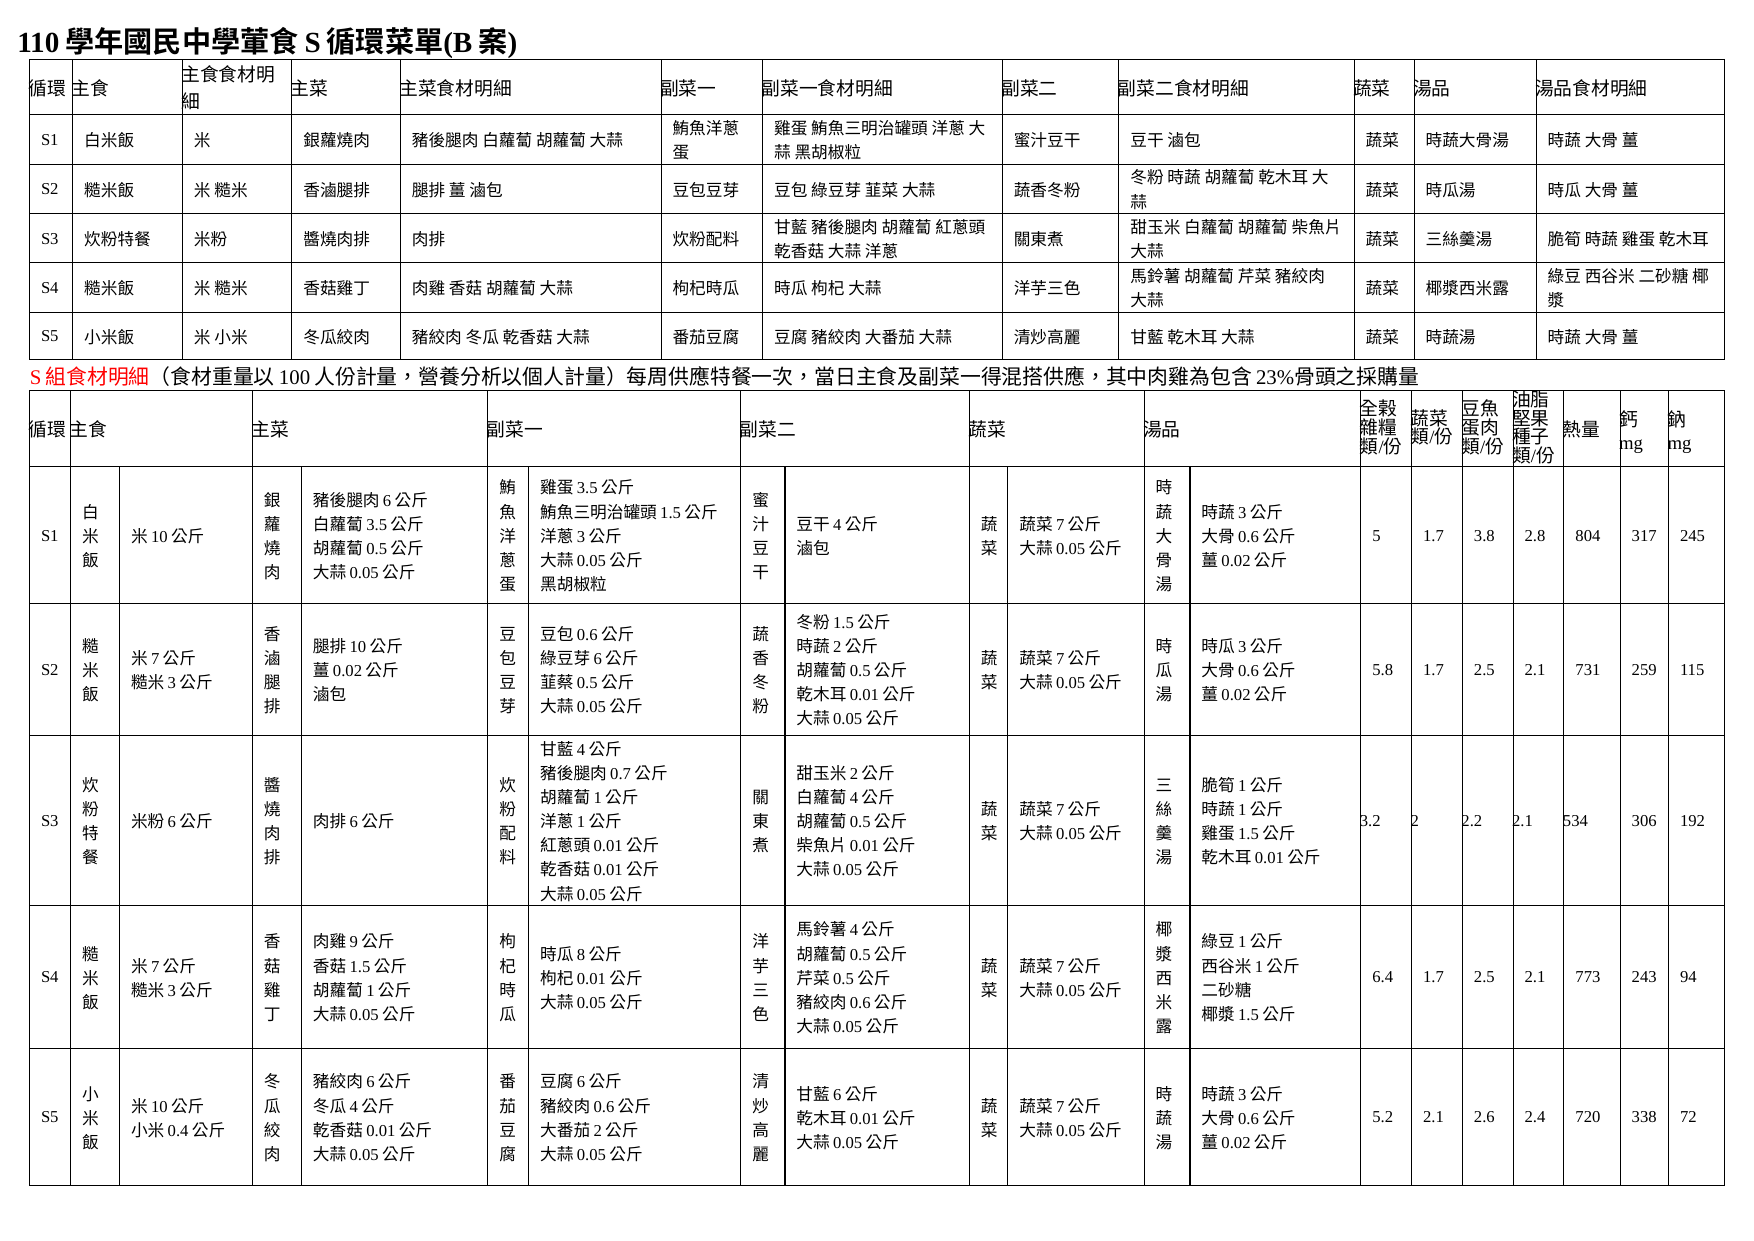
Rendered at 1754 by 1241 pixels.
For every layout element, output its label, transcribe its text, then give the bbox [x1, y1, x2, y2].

table_cell 豆干 滷包 [1119, 115, 1354, 163]
table_cell 蔬菜 [970, 467, 1007, 603]
table_header 循環 [30, 391, 70, 466]
table_cell 5.2 [1361, 1049, 1411, 1185]
table_cell 蔬菜 [970, 906, 1007, 1048]
table_cell 香菇雞丁 [253, 906, 301, 1048]
table_cell 豆包豆芽 [488, 604, 528, 734]
table_cell 2.5 [1463, 604, 1513, 734]
table_cell 椰漿西米露 [1145, 906, 1189, 1048]
table_cell 米 [183, 115, 291, 163]
table_cell 時瓜 枸杞 大蒜 [763, 263, 1002, 312]
table_cell 脆筍1公斤 時蔬1公斤 雞蛋1.5公斤 乾木耳0.01公斤 [1191, 736, 1360, 905]
table_cell S4 [30, 263, 72, 312]
table_cell 192 [1669, 736, 1724, 905]
table_cell 2.2 [1463, 736, 1513, 905]
table_cell 糙米飯 [71, 906, 119, 1048]
table_cell 6.4 [1361, 906, 1411, 1048]
table_cell 小米飯 [71, 1049, 119, 1185]
table_cell 蔬菜 [1355, 214, 1414, 262]
table_header 湯品食材明細 [1537, 60, 1724, 114]
table_header 油脂堅果種子類/份 [1514, 391, 1563, 466]
table_cell 2.1 [1514, 604, 1563, 734]
table_cell 時蔬3公斤 大骨0.6公斤 薑0.02公斤 [1191, 1049, 1360, 1185]
table_header 副菜二食材明細 [1119, 60, 1354, 114]
table_cell 香滷腿排 [253, 604, 301, 734]
table_cell 肉排6公斤 [302, 736, 487, 905]
table_header 主食食材明細 [183, 60, 291, 114]
table_cell 豬絞肉 冬瓜 乾香菇 大蒜 [401, 313, 661, 359]
table_cell 804 [1564, 467, 1620, 603]
table_cell S2 [30, 604, 70, 734]
table_cell 米粉6公斤 [120, 736, 252, 905]
table_header 全榖雜糧類/份 [1361, 391, 1411, 466]
table_cell 豆腐6公斤 豬絞肉0.6公斤 大番茄2公斤 大蒜0.05公斤 [529, 1049, 740, 1185]
table_cell 94 [1669, 906, 1724, 1048]
table_cell 冬瓜絞肉 [292, 313, 400, 359]
table_header 主食 [71, 391, 252, 466]
table_cell 時瓜 大骨 薑 [1537, 165, 1724, 213]
table_cell 1.7 [1412, 906, 1462, 1048]
table_cell 豆干4公斤 滷包 [786, 467, 969, 603]
table_cell S1 [30, 467, 70, 603]
table_cell 甘藍 乾木耳 大蒜 [1119, 313, 1354, 359]
table_header 副菜一 [488, 391, 740, 466]
table_cell 時瓜8公斤 枸杞0.01公斤 大蒜0.05公斤 [529, 906, 740, 1048]
table_cell 糙米飯 [71, 604, 119, 734]
table_cell 冬瓜絞肉 [253, 1049, 301, 1185]
table_header 熱量 [1564, 391, 1620, 466]
table_cell 馬鈴薯 胡蘿蔔 芹菜 豬絞肉 大蒜 [1119, 263, 1354, 312]
table_cell 5 [1361, 467, 1411, 603]
table_header 主菜 [253, 391, 487, 466]
table_cell 蔬菜7公斤 大蒜0.05公斤 [1008, 604, 1144, 734]
table_header 主菜 [292, 60, 400, 114]
table_cell 蔬菜 [1355, 263, 1414, 312]
table_cell 糙米飯 [73, 165, 182, 213]
table_cell 2.4 [1514, 1049, 1563, 1185]
table_cell 枸杞時瓜 [662, 263, 762, 312]
table_cell 豬後腿肉6公斤 白蘿蔔3.5公斤 胡蘿蔔0.5公斤 大蒜0.05公斤 [302, 467, 487, 603]
table_cell 蜜汁豆干 [741, 467, 784, 603]
text 110學年國民中學葷食S循環菜單(B案) [17, 29, 1737, 59]
table_cell 1.7 [1412, 604, 1462, 734]
table_cell 關東煮 [741, 736, 784, 905]
table_cell 冬粉 時蔬 胡蘿蔔 乾木耳 大蒜 [1119, 165, 1354, 213]
table_cell 番茄豆腐 [488, 1049, 528, 1185]
table_cell 腿排 薑 滷包 [401, 165, 661, 213]
table_cell 2.1 [1514, 736, 1563, 905]
table_cell 香菇雞丁 [292, 263, 400, 312]
table_cell 米 糙米 [183, 263, 291, 312]
table_cell 蔬菜 [1355, 165, 1414, 213]
table_cell 銀蘿燒肉 [253, 467, 301, 603]
table_cell 番茄豆腐 [662, 313, 762, 359]
table_header 循環 [30, 60, 72, 114]
table_cell S3 [30, 214, 72, 262]
table_cell 2.5 [1463, 906, 1513, 1048]
table_cell 醬燒肉排 [253, 736, 301, 905]
table_cell 洋芋三色 [1003, 263, 1118, 312]
table_cell 脆筍 時蔬 雞蛋 乾木耳 [1537, 214, 1724, 262]
table_header 蔬菜 [1355, 60, 1414, 114]
table_cell 時瓜湯 [1415, 165, 1536, 213]
table_cell 蔬菜7公斤 大蒜0.05公斤 [1008, 467, 1144, 603]
table_cell 枸杞時瓜 [488, 906, 528, 1048]
table_cell 蔬菜 [1355, 313, 1414, 359]
table_cell 蔬菜7公斤 大蒜0.05公斤 [1008, 736, 1144, 905]
table_cell 甘藍6公斤 乾木耳0.01公斤 大蒜0.05公斤 [786, 1049, 969, 1185]
table_cell 時蔬大骨湯 [1415, 115, 1536, 163]
table_cell 炊粉特餐 [71, 736, 119, 905]
table_cell 綠豆 西谷米 二砂糖 椰漿 [1537, 263, 1724, 312]
table_cell 時蔬 大骨 薑 [1537, 115, 1724, 163]
table_cell 773 [1564, 906, 1620, 1048]
table_cell 2.6 [1463, 1049, 1513, 1185]
table_cell 蜜汁豆干 [1003, 115, 1118, 163]
table_cell 香滷腿排 [292, 165, 400, 213]
table_header 主食 [73, 60, 182, 114]
table_cell 甘藍4公斤 豬後腿肉0.7公斤 胡蘿蔔1公斤 洋蔥1公斤 紅蔥頭0.01公斤 乾香菇0.01公斤 大蒜0.05公斤 [529, 736, 740, 905]
table_header 蔬菜 [970, 391, 1144, 466]
table_cell 3.2 [1361, 736, 1411, 905]
table_cell 炊粉特餐 [73, 214, 182, 262]
table_cell 肉排 [401, 214, 661, 262]
table_cell 肉雞 香菇 胡蘿蔔 大蒜 [401, 263, 661, 312]
table_cell S5 [30, 313, 72, 359]
table_cell 317 [1621, 467, 1668, 603]
table_header 鈉 mg [1669, 391, 1724, 466]
table_cell 115 [1669, 604, 1724, 734]
table_cell 5.8 [1361, 604, 1411, 734]
table_cell 2.1 [1412, 1049, 1462, 1185]
table_cell 甜玉米2公斤 白蘿蔔4公斤 胡蘿蔔0.5公斤 柴魚片0.01公斤 大蒜0.05公斤 [786, 736, 969, 905]
table_cell 豬絞肉6公斤 冬瓜4公斤 乾香菇0.01公斤 大蒜0.05公斤 [302, 1049, 487, 1185]
table_cell 米10公斤 小米0.4公斤 [120, 1049, 252, 1185]
table_cell 雞蛋3.5公斤 鮪魚三明治罐頭1.5公斤 洋蔥3公斤 大蒜0.05公斤 黑胡椒粒 [529, 467, 740, 603]
table_header 副菜一食材明細 [763, 60, 1002, 114]
table_cell 炊粉配料 [488, 736, 528, 905]
table_header 蔬菜類/份 [1412, 391, 1462, 466]
table_cell 椰漿西米露 [1415, 263, 1536, 312]
table_cell 時蔬湯 [1145, 1049, 1189, 1185]
table_cell 2.8 [1514, 467, 1563, 603]
table_header 豆魚蛋肉類/份 [1463, 391, 1513, 466]
table_cell 腿排10公斤 薑0.02公斤 滷包 [302, 604, 487, 734]
table_cell 肉雞9公斤 香菇1.5公斤 胡蘿蔔1公斤 大蒜0.05公斤 [302, 906, 487, 1048]
table_cell 醬燒肉排 [292, 214, 400, 262]
table_cell 甜玉米 白蘿蔔 胡蘿蔔 柴魚片 大蒜 [1119, 214, 1354, 262]
table_cell 甘藍 豬後腿肉 胡蘿蔔 紅蔥頭 乾香菇 大蒜 洋蔥 [763, 214, 1002, 262]
table_cell 小米飯 [73, 313, 182, 359]
table_cell 72 [1669, 1049, 1724, 1185]
table_cell S3 [30, 736, 70, 905]
table_cell 蔬菜7公斤 大蒜0.05公斤 [1008, 906, 1144, 1048]
table_cell 炊粉配料 [662, 214, 762, 262]
table_cell 豆包豆芽 [662, 165, 762, 213]
table_cell 鮪魚洋蔥蛋 [488, 467, 528, 603]
table_cell 731 [1564, 604, 1620, 734]
table_cell 豆包 綠豆芽 韮菜 大蒜 [763, 165, 1002, 213]
table_cell S2 [30, 165, 72, 213]
table_cell S1 [30, 115, 72, 163]
table_cell 米7公斤 糙米3公斤 [120, 906, 252, 1048]
table_cell 245 [1669, 467, 1724, 603]
table_cell 清炒高麗 [1003, 313, 1118, 359]
table_cell 鮪魚洋蔥蛋 [662, 115, 762, 163]
table_cell 3.8 [1463, 467, 1513, 603]
table_cell 白米飯 [73, 115, 182, 163]
table_cell 時蔬3公斤 大骨0.6公斤 薑0.02公斤 [1191, 467, 1360, 603]
table_cell 時瓜湯 [1145, 604, 1189, 734]
table_header 主菜食材明細 [401, 60, 661, 114]
table_cell 三絲羹湯 [1145, 736, 1189, 905]
table_cell 米粉 [183, 214, 291, 262]
table_cell 2.1 [1514, 906, 1563, 1048]
table_cell 1.7 [1412, 467, 1462, 603]
table_cell 蔬香冬粉 [1003, 165, 1118, 213]
table_cell 冬粉1.5公斤 時蔬2公斤 胡蘿蔔0.5公斤 乾木耳0.01公斤 大蒜0.05公斤 [786, 604, 969, 734]
table_cell 蔬菜 [1355, 115, 1414, 163]
table_cell 糙米飯 [73, 263, 182, 312]
table_cell 時蔬大骨湯 [1145, 467, 1189, 603]
table_header 副菜一 [662, 60, 762, 114]
table_header 湯品 [1415, 60, 1536, 114]
table_cell 米 糙米 [183, 165, 291, 213]
table_cell 米 小米 [183, 313, 291, 359]
table_cell 豆腐 豬絞肉 大番茄 大蒜 [763, 313, 1002, 359]
table_cell 清炒高麗 [741, 1049, 784, 1185]
table_header 副菜二 [741, 391, 969, 466]
table_cell 米7公斤 糙米3公斤 [120, 604, 252, 734]
table_cell 2 [1412, 736, 1462, 905]
table_header 副菜二 [1003, 60, 1118, 114]
table_cell 蔬菜 [970, 1049, 1007, 1185]
table_cell 雞蛋 鮪魚三明治罐頭 洋蔥 大蒜 黑胡椒粒 [763, 115, 1002, 163]
table_cell 時蔬湯 [1415, 313, 1536, 359]
table_cell 243 [1621, 906, 1668, 1048]
table_cell 259 [1621, 604, 1668, 734]
table_cell 蔬菜 [970, 604, 1007, 734]
table_header 湯品 [1145, 391, 1360, 466]
table_cell 蔬菜7公斤 大蒜0.05公斤 [1008, 1049, 1144, 1185]
table_cell 306 [1621, 736, 1668, 905]
table_header 鈣 mg [1621, 391, 1668, 466]
text S組食材明細（食材重量以100人份計量，營養分析以個人計量）每周供應特餐一次，當日主食及副菜一得混搭供應，其中肉雞為包含23%骨頭之採購量 [29, 360, 1724, 390]
table_cell 白米飯 [71, 467, 119, 603]
table_cell 時瓜3公斤 大骨0.6公斤 薑0.02公斤 [1191, 604, 1360, 734]
table_cell 綠豆1公斤 西谷米1公斤 二砂糖 椰漿1.5公斤 [1191, 906, 1360, 1048]
table_cell 銀蘿燒肉 [292, 115, 400, 163]
table_cell 關東煮 [1003, 214, 1118, 262]
table_cell 豆包0.6公斤 綠豆芽6公斤 韮蔡0.5公斤 大蒜0.05公斤 [529, 604, 740, 734]
table_cell 豬後腿肉 白蘿蔔 胡蘿蔔 大蒜 [401, 115, 661, 163]
table_cell 洋芋三色 [741, 906, 784, 1048]
table_cell 時蔬 大骨 薑 [1537, 313, 1724, 359]
table_cell 720 [1564, 1049, 1620, 1185]
table_cell 馬鈴薯4公斤 胡蘿蔔0.5公斤 芹菜0.5公斤 豬絞肉0.6公斤 大蒜0.05公斤 [786, 906, 969, 1048]
table_cell S5 [30, 1049, 70, 1185]
table_cell 蔬香冬粉 [741, 604, 784, 734]
table_cell 三絲羹湯 [1415, 214, 1536, 262]
table_cell 338 [1621, 1049, 1668, 1185]
table_cell 米10公斤 [120, 467, 252, 603]
table_cell 蔬菜 [970, 736, 1007, 905]
table_cell 534 [1564, 736, 1620, 905]
table_cell S4 [30, 906, 70, 1048]
